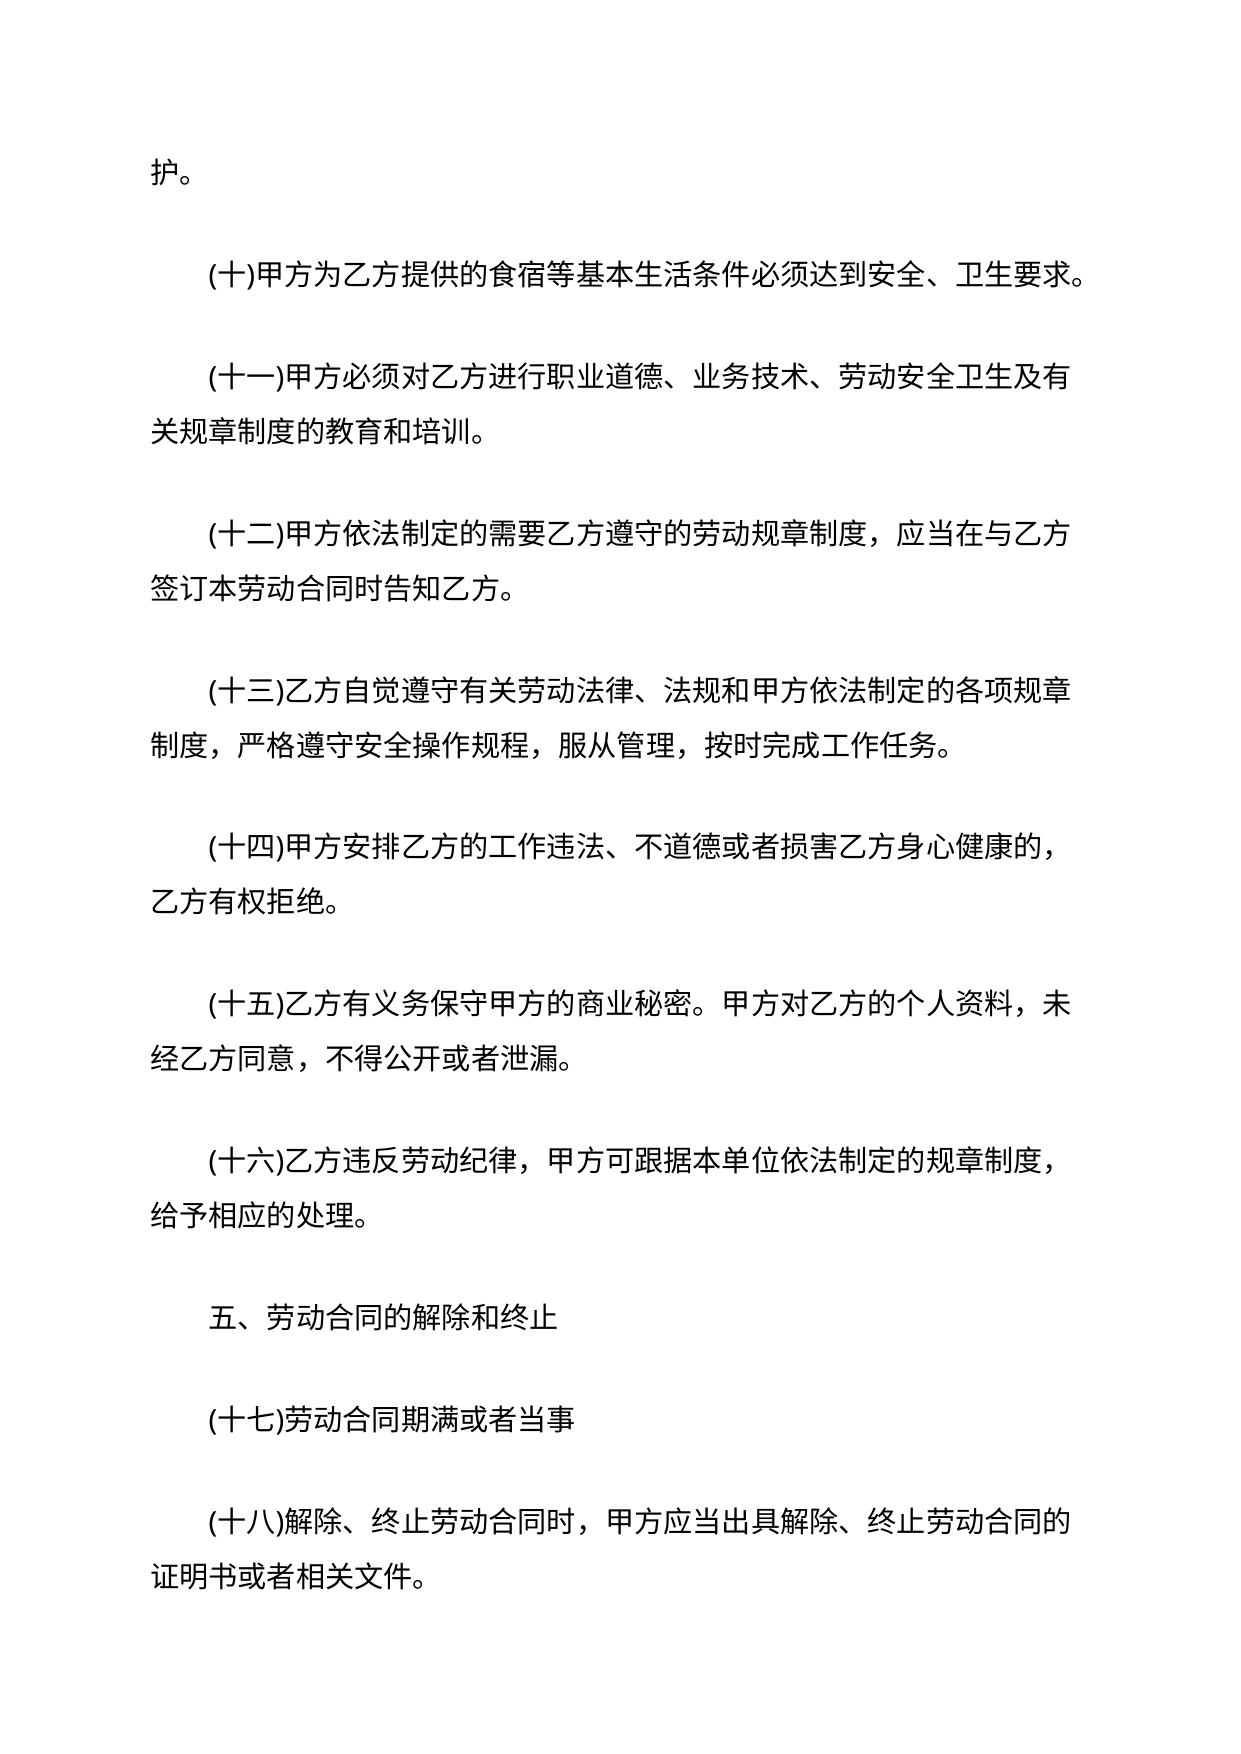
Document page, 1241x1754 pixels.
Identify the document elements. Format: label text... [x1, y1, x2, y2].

text (十七)劳动合同期满或者当事 [150, 1396, 1090, 1438]
text (十八)解除、终止劳动合同时，甲方应当出具解除、终止劳动合同的证明书或者相关文件。 [150, 1498, 1090, 1595]
text 五、劳动合同的解除和终止 [150, 1294, 1090, 1337]
text (十)甲方为乙方提供的食宿等基本生活条件必须达到安全、卫生要求。 [150, 252, 1090, 294]
text (十三)乙方自觉遵守有关劳动法律、法规和甲方依法制定的各项规章制度，严格遵守安全操作规程，服从管理，按时完成工作任务。 [150, 667, 1090, 764]
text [150, 150, 1090, 192]
text (十四)甲方安排乙方的工作违法、不道德或者损害乙方身心健康的，乙方有权拒绝。 [150, 824, 1090, 921]
text (十二)甲方依法制定的需要乙方遵守的劳动规章制度，应当在与乙方签订本劳动合同时告知乙方。 [150, 511, 1090, 608]
text (十一)甲方必须对乙方进行职业道德、业务技术、劳动安全卫生及有关规章制度的教育和培训。 [150, 354, 1090, 451]
text (十六)乙方违反劳动纪律，甲方可跟据本单位依法制定的规章制度，给予相应的处理。 [150, 1138, 1090, 1235]
text (十五)乙方有义务保守甲方的商业秘密。甲方对乙方的个人资料，未经乙方同意，不得公开或者泄漏。 [150, 981, 1090, 1078]
